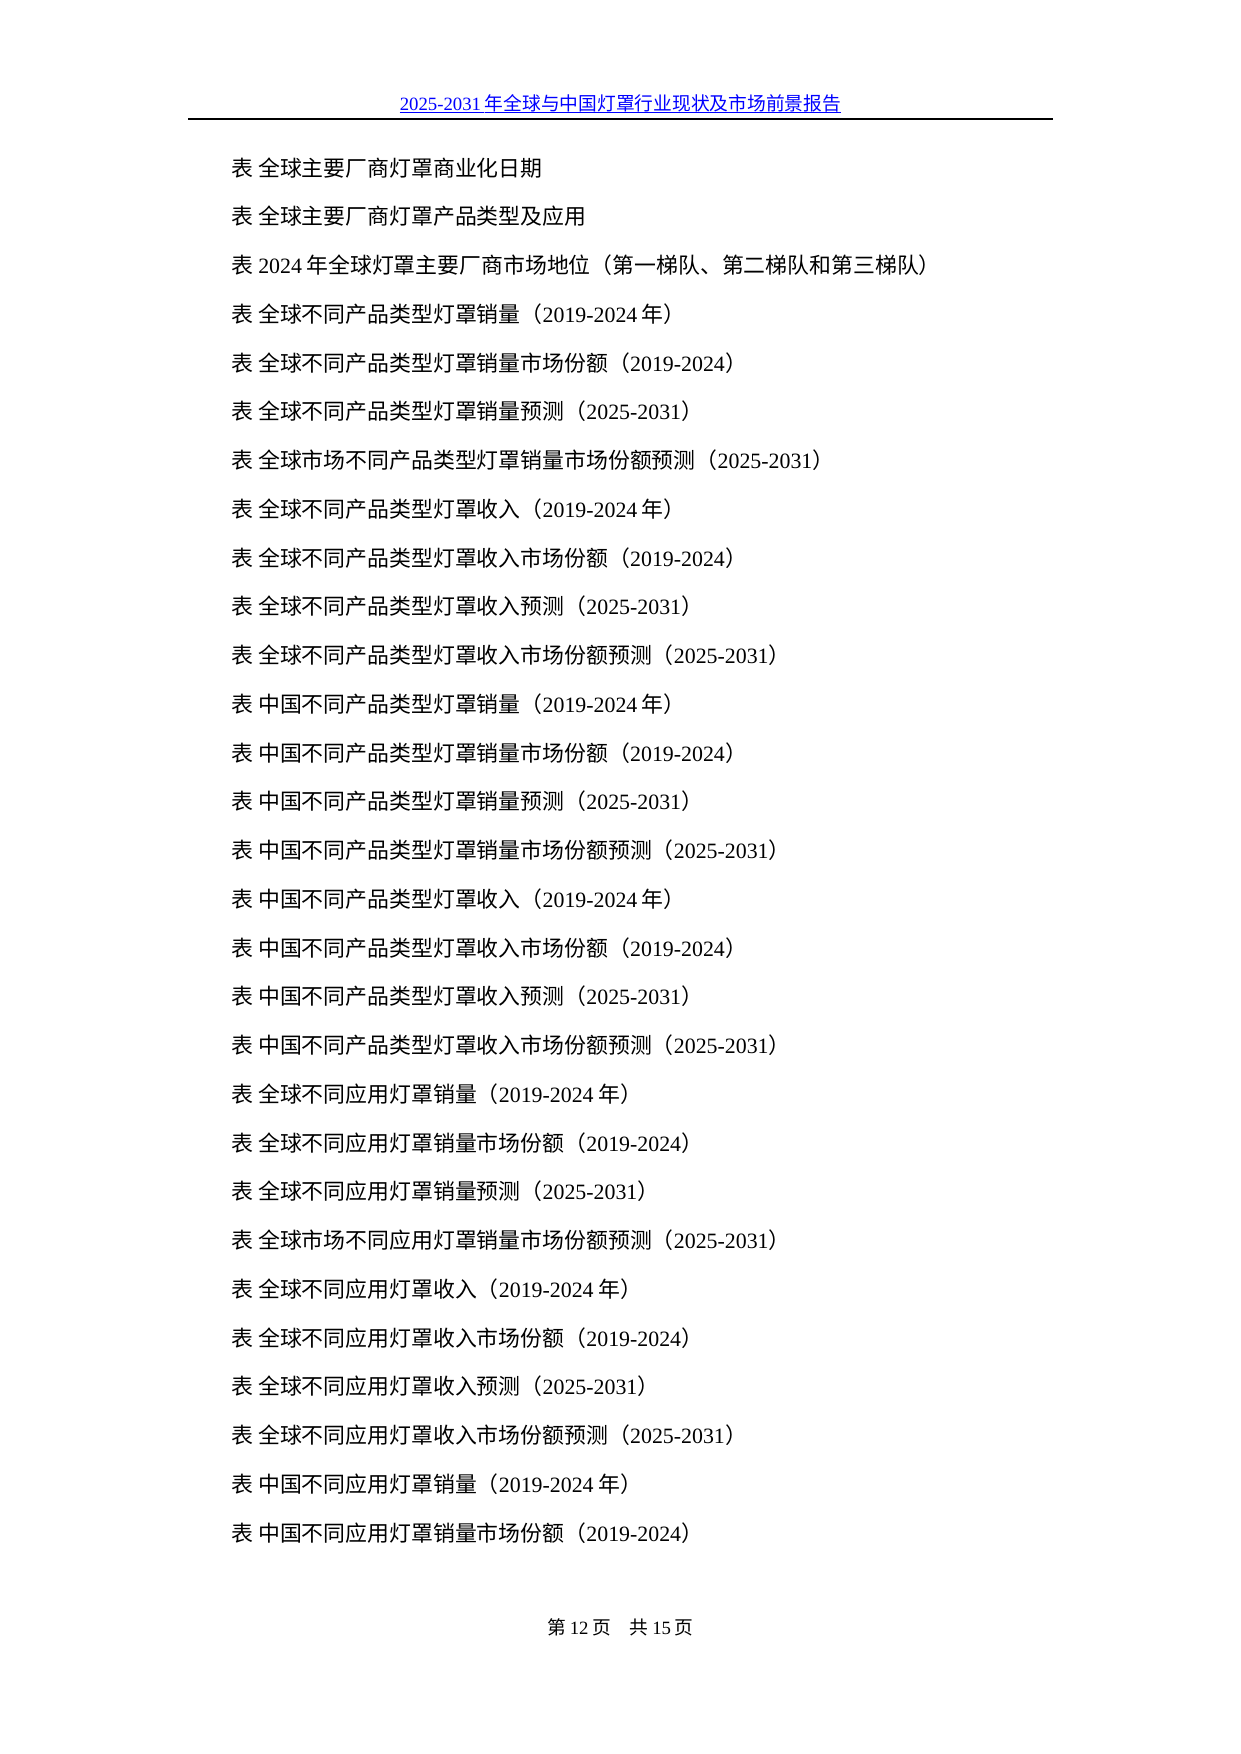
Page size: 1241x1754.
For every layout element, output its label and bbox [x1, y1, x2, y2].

text [187, 150, 1053, 1548]
